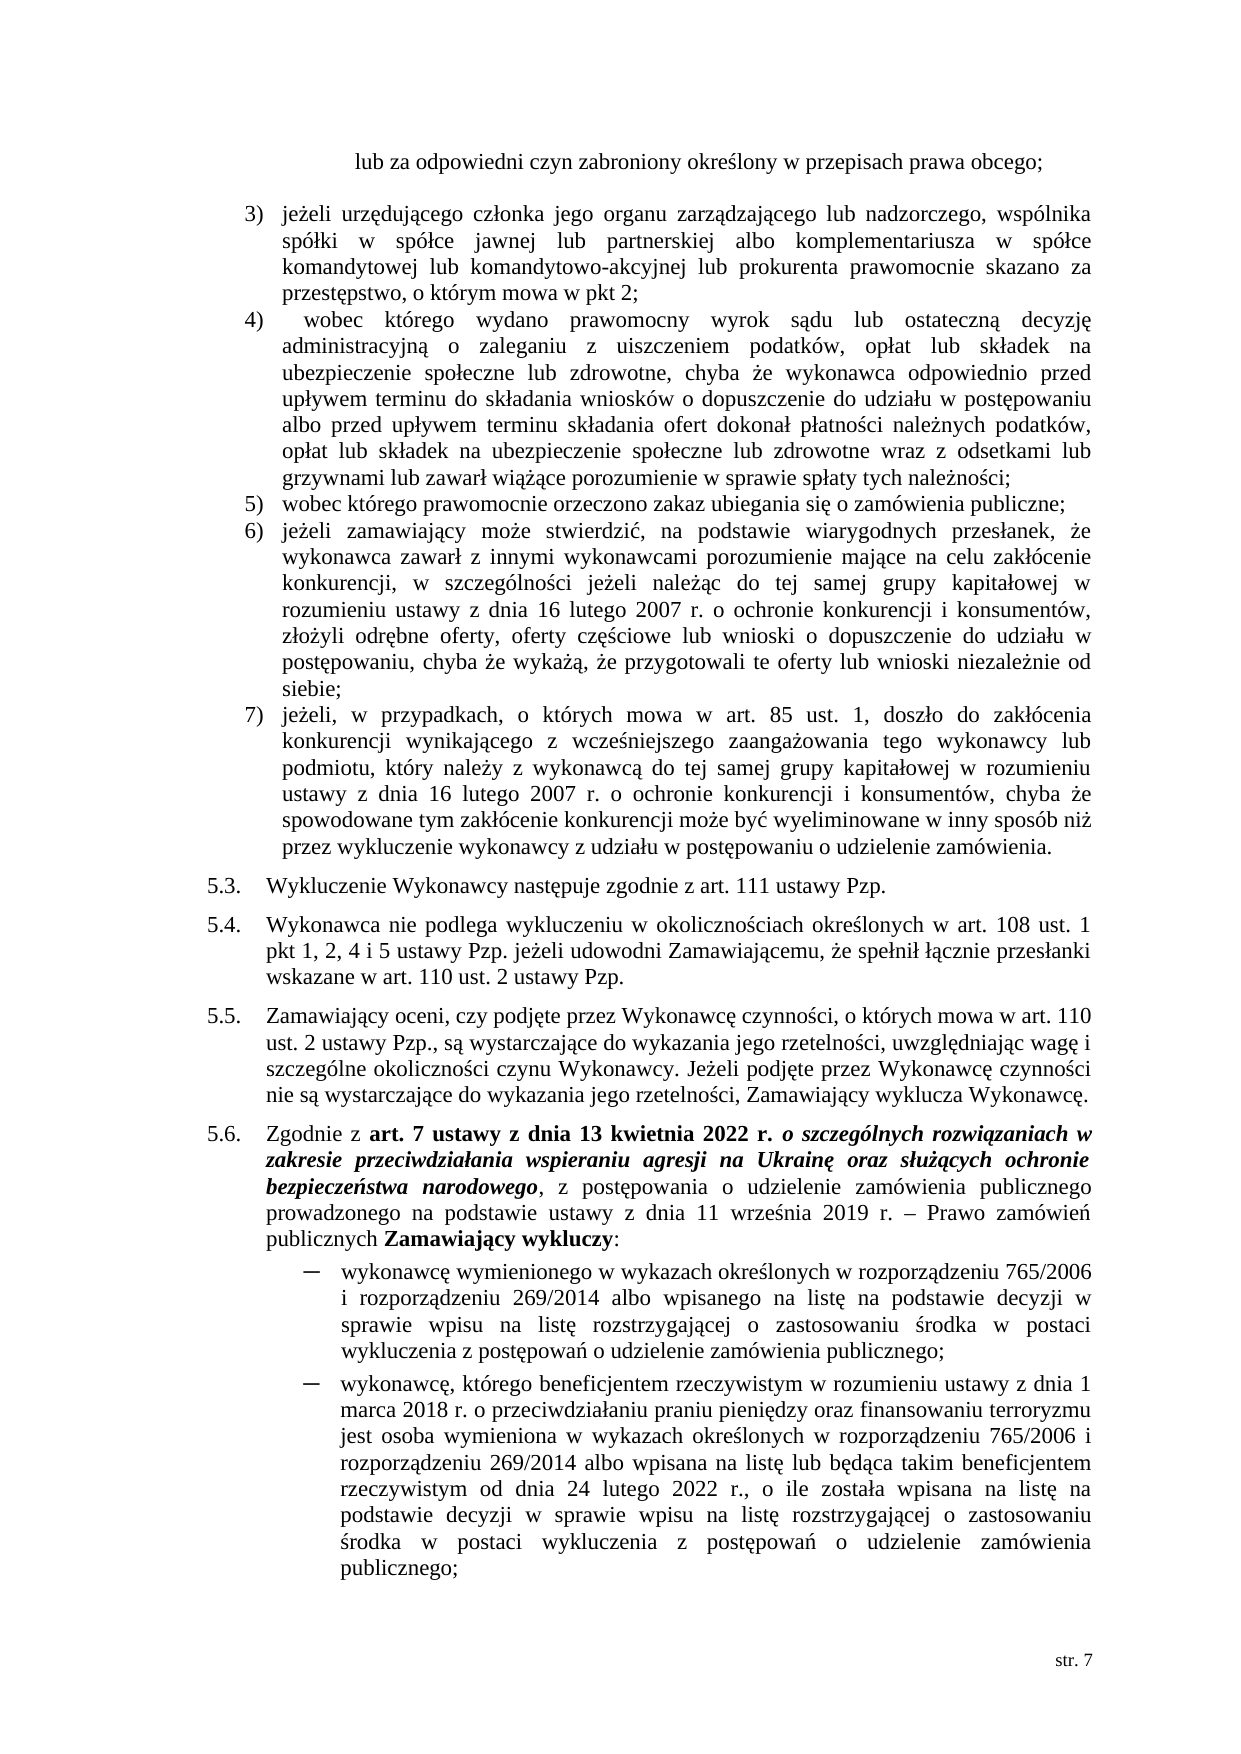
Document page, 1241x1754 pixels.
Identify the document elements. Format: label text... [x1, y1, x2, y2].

list jeżeli, w przypadkach, o których mowa w art. 85 ust. 1, doszło do zakłócenia konkurencji wynikającego z wcześniejszego zaangażowania tego wykonawcy lub podmiotu, który należy z wykonawcą do tej samej grupy kapitałowej w rozumieniu ustawy z dnia 16 lutego 2007 r. o ochronie konkurencji i konsumentów, chyba że spowodowane tym zakłócenie konkurencji może być wyeliminowane w inny sposób niż przez wykluczenie wykonawcy z udziału w postępowaniu o udzielenie zamówienia. [244, 701, 1092, 859]
list wykonawcę wymienionego w wykazach określonych w rozporządzeniu 765/2006 i rozporządzeniu 269/2014 albo wpisanego na listę na podstawie decyzji w sprawie wpisu na listę rozstrzygającej o zastosowaniu środka w postaci wykluczenia z postępowań o udzielenie zamówienia publicznego; [303, 1258, 1092, 1363]
list Zamawiający oceni, czy podjęte przez Wykonawcę czynności, o których mowa w art. 110 ust. 2 ustawy Pzp., są wystarczające do wykazania jego rzetelności, uwzględniając wagę i szczególne okoliczności czynu Wykonawcy. Jeżeli podjęte przez Wykonawcę czynności nie są wystarczające do wykazania jego rzetelności, Zamawiający wyklucza Wykonawcę. [207, 1002, 1092, 1108]
list Wykonawca nie podlega wykluczeniu w okolicznościach określonych w art. 108 ust. 1 pkt 1, 2, 4 i 5 ustawy Pzp. jeżeli udowodni Zamawiającemu, że spełnił łącznie przesłanki wskazane w art. 110 ust. 2 ustawy Pzp. [207, 911, 1092, 990]
list jeżeli urzędującego członka jego organu zarządzającego lub nadzorczego, wspólnika spółki w spółce jawnej lub partnerskiej albo komplementariusza w spółce komandytowej lub komandytowo-akcyjnej lub prokurenta prawomocnie skazano za przestępstwo, o którym mowa w pkt 2; [244, 200, 1092, 306]
list Zgodnie z art. 7 ustawy z dnia 13 kwietnia 2022 r. o szczególnych rozwiązaniach w zakresie przeciwdziałania wspieraniu agresji na Ukrainę oraz służących ochronie bezpieczeństwa narodowego, z postępowania o udzielenie zamówienia publicznego prowadzonego na podstawie ustawy z dnia 11 września 2019 r. – Prawo zamówień publicznych Zamawiający wykluczy: [207, 1120, 1092, 1252]
list wobec którego prawomocnie orzeczono zakaz ubiegania się o zamówienia publiczne; [244, 490, 1092, 517]
list jeżeli zamawiający może stwierdzić, na podstawie wiarygodnych przesłanek, że wykonawca zawarł z innymi wykonawcami porozumienie mające na celu zakłócenie konkurencji, w szczególności jeżeli należąc do tej samej grupy kapitałowej w rozumieniu ustawy z dnia 16 lutego 2007 r. o ochronie konkurencji i konsumentów, złożyli odrębne oferty, oferty częściowe lub wnioski o dopuszczenie do udziału w postępowaniu, chyba że wykażą, że przygotowali te oferty lub wnioski niezależnie od siebie; [244, 517, 1092, 701]
list wykonawcę, którego beneficjentem rzeczywistym w rozumieniu ustawy z dnia 1 marca 2018 r. o przeciwdziałaniu praniu pieniędzy oraz finansowaniu terroryzmu jest osoba wymieniona w wykazach określonych w rozporządzeniu 765/2006 i rozporządzeniu 269/2014 albo wpisana na listę lub będąca takim beneficjentem rzeczywistym od dnia 24 lutego 2022 r., o ile została wpisana na listę na podstawie decyzji w sprawie wpisu na listę rozstrzygającej o zastosowaniu środka w postaci wykluczenia z postępowań o udzielenie zamówienia publicznego; [303, 1370, 1092, 1581]
text lub za odpowiedni czyn zabroniony określony w przepisach prawa obcego; [325, 148, 1092, 174]
list Wykluczenie Wykonawcy następuje zgodnie z art. 111 ustawy Pzp. [207, 872, 1092, 898]
list wobec którego wydano prawomocny wyrok sądu lub ostateczną decyzję administracyjną o zaleganiu z uiszczeniem podatków, opłat lub składek na ubezpieczenie społeczne lub zdrowotne, chyba że wykonawca odpowiednio przed upływem terminu do składania wniosków o dopuszczenie do udziału w postępowaniu albo przed upływem terminu składania ofert dokonał płatności należnych podatków, opłat lub składek na ubezpieczenie społeczne lub zdrowotne wraz z odsetkami lub grzywnami lub zawarł wiążące porozumienie w sprawie spłaty tych należności; [244, 306, 1092, 490]
